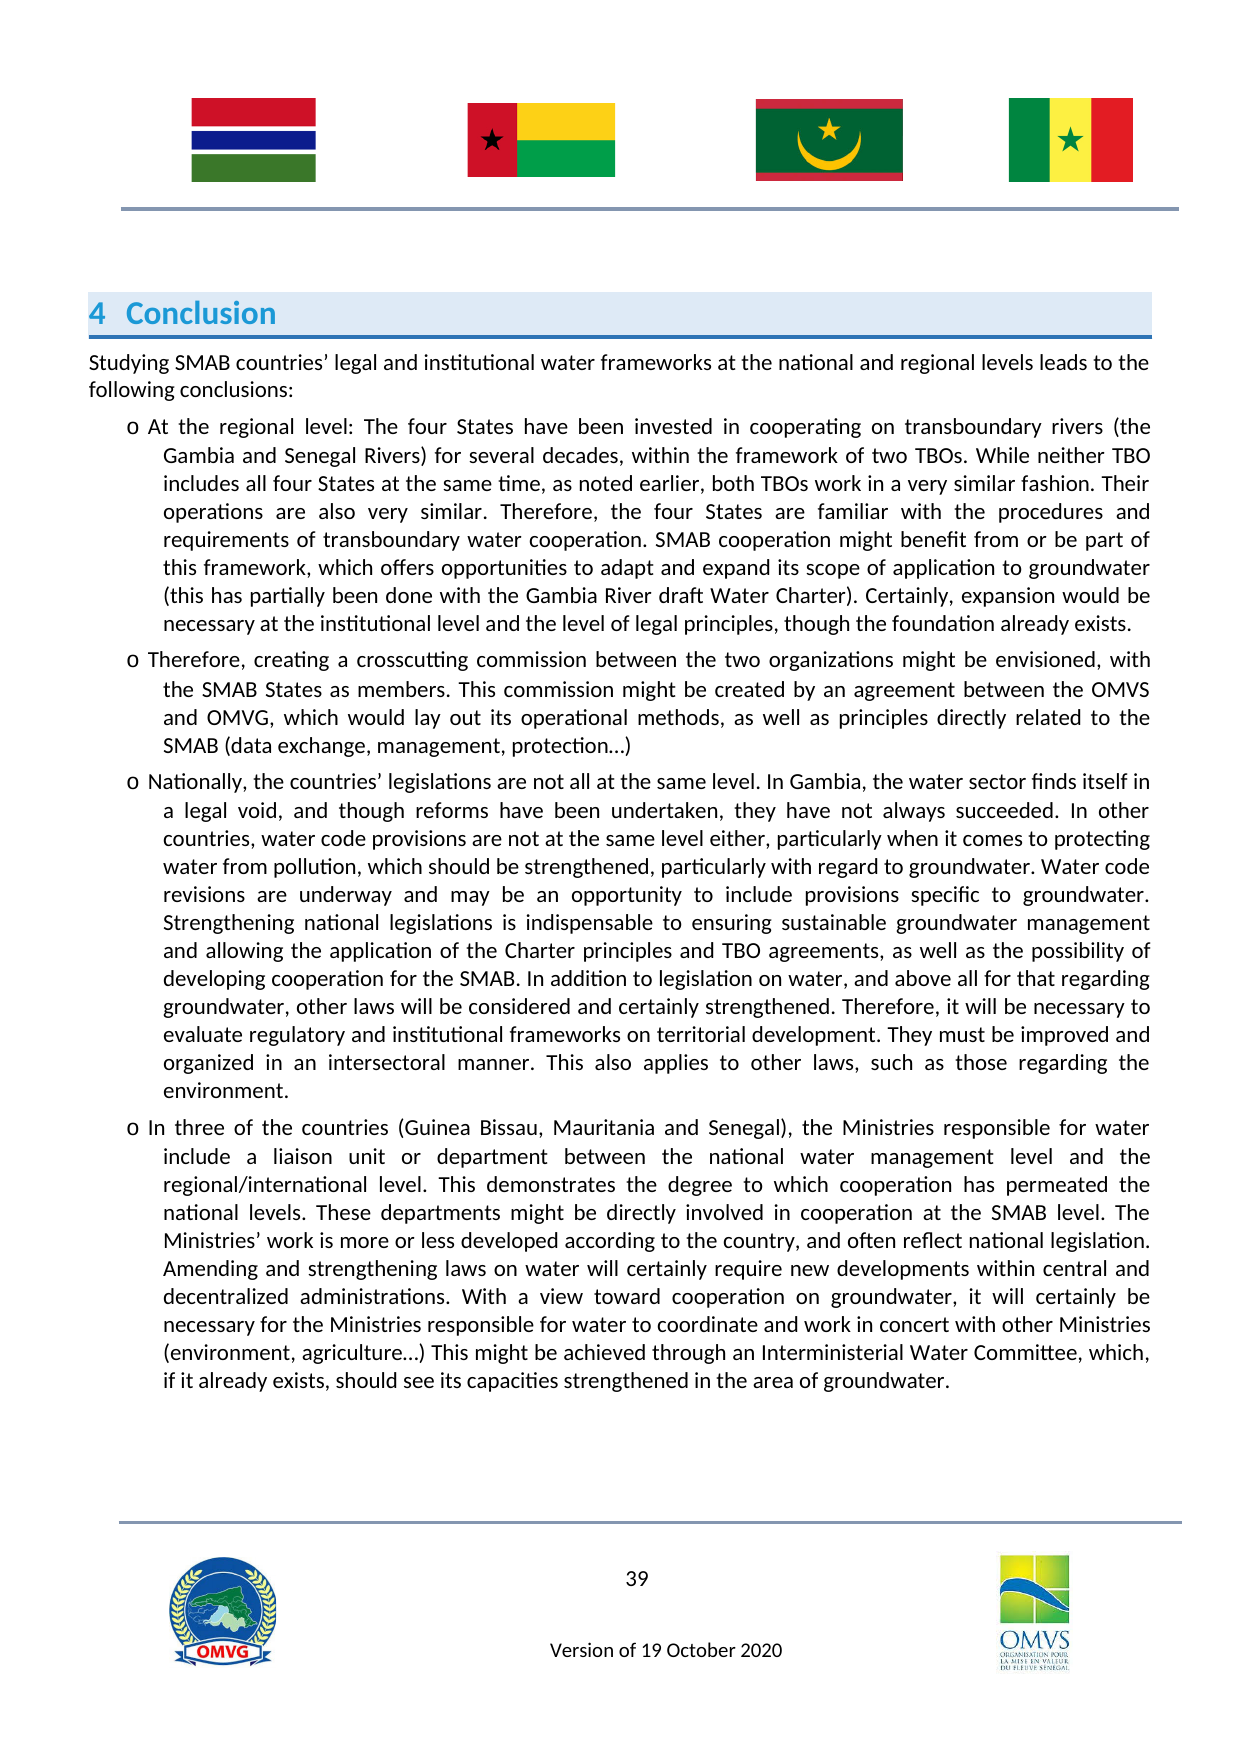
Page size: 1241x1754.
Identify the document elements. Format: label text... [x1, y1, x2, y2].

picture [1008, 98, 1133, 182]
picture [467, 103, 616, 177]
list Nationally, the countries’ legislations are not all at the same level. In Gambia, the water sector finds itself in a legal void, and though reforms have been undertaken, they have not always succeeded. In other countries, water code provisions are not at the same level either, particularly when it comes to protecting water from pollution, which should be strengthened, particularly with regard to groundwater. Water code revisions are underway and may be an opportunity to include provisions specific to groundwater. Strengthening national legislations is indispensable to ensuring sustainable groundwater management and allowing the application of the Charter principles and TBO agreements, as well as the possibility of developing cooperation for the SMAB. In addition to legislation on water, and above all for that regarding groundwater, other laws will be considered and certainly strengthened. Therefore, it will be necessary to evaluate regulatory and institutional frameworks on territorial development. They must be improved and organized in an intersectoral manner. This also applies to other laws, such as those regarding the environment. [126, 767, 1152, 1104]
list In three of the countries (Guinea Bissau, Mauritania and Senegal), the Ministries responsible for water include a liaison unit or department between the national water management level and the regional/international level. This demonstrates the degree to which cooperation has permeated the national levels. These departments might be directly involved in cooperation at the SMAB level. The Ministries’ work is more or less developed according to the country, and often reflect national legislation. Amending and strengthening laws on water will certainly require new developments within central and decentralized administrations. With a view toward cooperation on groundwater, it will certainly be necessary for the Ministries responsible for water to coordinate and work in concert with other Ministries (environment, agriculture…) This might be achieved through an Interministerial Water Committee, which, if it already exists, should see its capacities strengthened in the area of groundwater. [126, 1113, 1152, 1394]
text Studying SMAB countries’ legal and institutional water frameworks at the national and regional levels leads to the following conclusions: [88, 348, 1152, 404]
list At the regional level: The four States have been invested in cooperating on transboundary rivers (the Gambia and Senegal Rivers) for several decades, within the framework of two TBOs. While neither TBO includes all four States at the same time, as noted earlier, both TBOs work in a very similar fashion. Their operations are also very similar. Therefore, the four States are familiar with the procedures and requirements of transboundary water cooperation. SMAB cooperation might benefit from or be part of this framework, which offers opportunities to adapt and expand its scope of application to groundwater (this has partially been done with the Gambia River draft Water Charter). Certainly, expansion would be necessary at the institutional level and the level of legal principles, though the foundation already exists. [126, 412, 1152, 637]
subtitle Conclusion [88, 292, 1152, 339]
list Therefore, creating a crosscutting commission between the two organizations might be envisioned, with the SMAB States as members. This commission might be created by an agreement between the OMVS and OMVG, which would lay out its operational methods, as well as principles directly related to the SMAB (data exchange, management, protection…) [126, 646, 1152, 759]
picture [191, 98, 316, 182]
